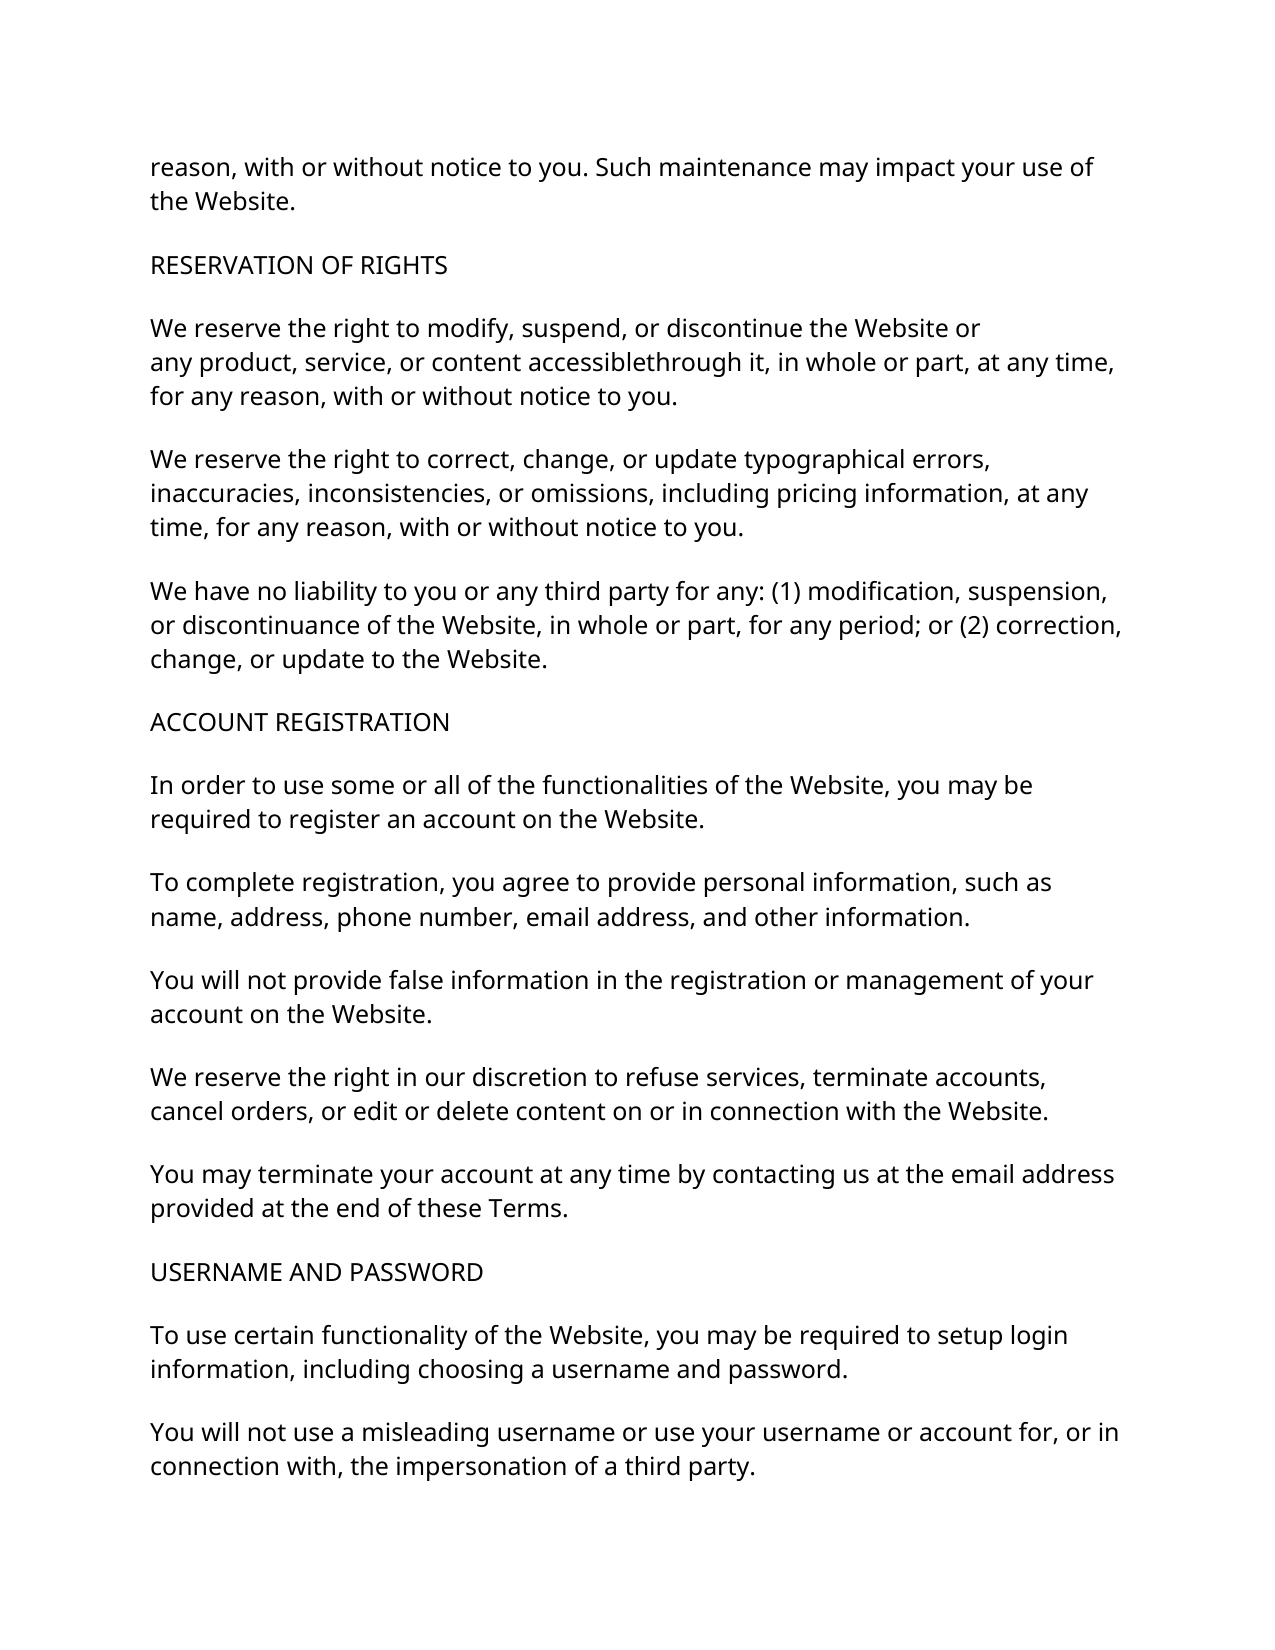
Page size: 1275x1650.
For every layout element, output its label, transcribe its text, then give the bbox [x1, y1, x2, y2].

text RESERVATION OF RIGHTS [150, 247, 1125, 281]
text We have no liability to you or any third party for any: (1) modification, suspension, or discontinuance of the Website, in whole or part, for any period; or (2) correction, change, or update to the Website. [150, 573, 1125, 675]
text We reserve the right to modify, suspend, or discontinue the Website or any product, service, or content accessiblethrough it, in whole or part, at any time, for any reason, with or without notice to you. [150, 311, 1125, 413]
text You will not provide false information in the registration or management of your account on the Website. [150, 962, 1125, 1031]
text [150, 150, 1125, 218]
text To complete registration, you agree to provide personal information, such as name, address, phone number, email address, and other information. [150, 865, 1125, 933]
text We reserve the right in our discretion to refuse services, terminate accounts, cancel orders, or edit or delete content on or in connection with the Website. [150, 1060, 1125, 1128]
text You will not use a misleading username or use your username or account for, or in connection with, the impersonation of a third party. [150, 1415, 1125, 1483]
text In order to use some or all of the functionalities of the Website, you may be required to register an account on the Website. [150, 768, 1125, 836]
text USERNAME AND PASSWORD [150, 1254, 1125, 1288]
text To use certain functionality of the Website, you may be required to setup login information, including choosing a username and password. [150, 1317, 1125, 1386]
text You may terminate your account at any time by contacting us at the email address provided at the end of these Terms. [150, 1157, 1125, 1225]
text We reserve the right to correct, change, or update typographical errors, inaccuracies, inconsistencies, or omissions, including pricing information, at any time, for any reason, with or without notice to you. [150, 442, 1125, 544]
text ACCOUNT REGISTRATION [150, 704, 1125, 739]
